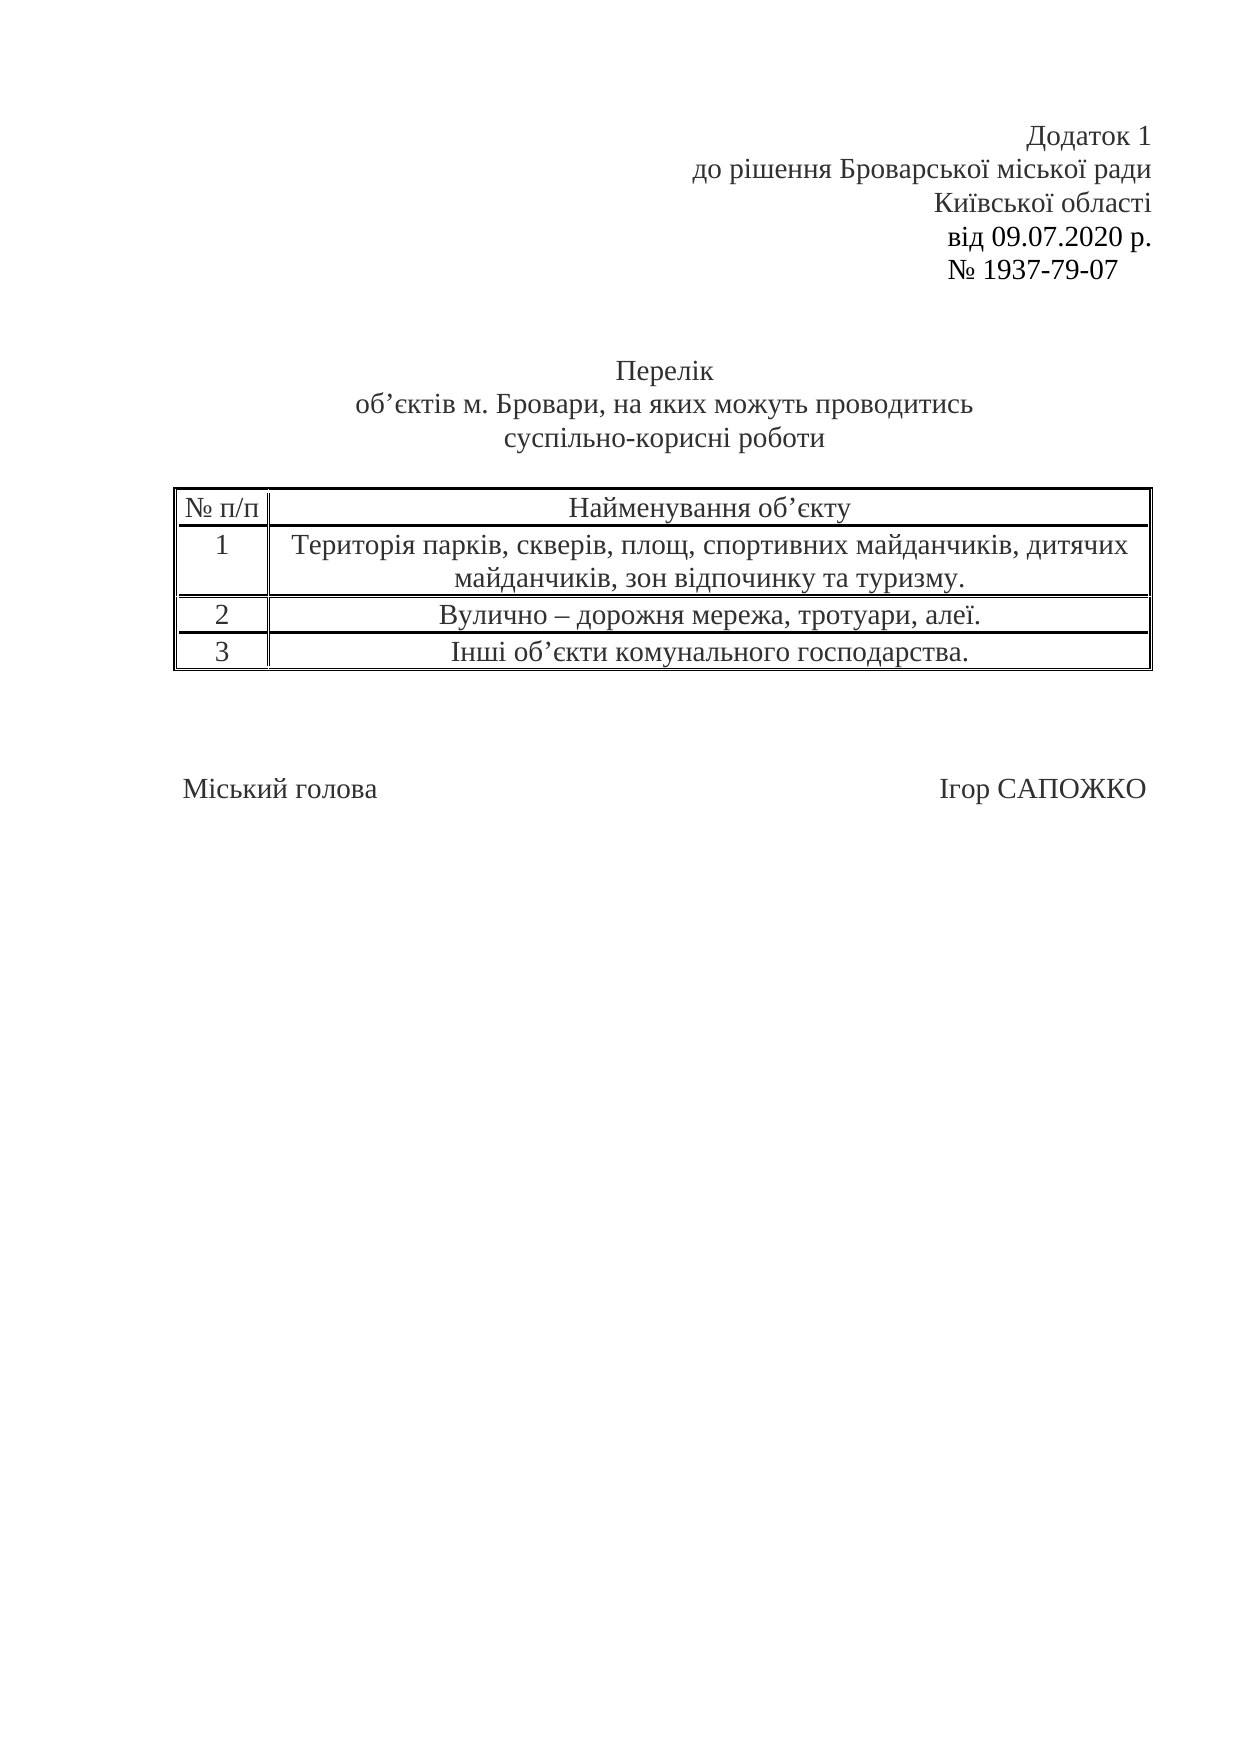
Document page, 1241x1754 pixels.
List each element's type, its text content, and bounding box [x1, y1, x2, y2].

text Київської області [177, 185, 1152, 219]
text об’єктів м. Бровари, на яких можуть проводитись [177, 386, 1152, 420]
table_cell 3 [177, 631, 268, 668]
text до рішення Броварської міської ради [177, 152, 1152, 185]
text від 09.07.2020 р. [177, 219, 1152, 252]
text № 1937-79-07 [177, 252, 1152, 286]
table_cell Вулично – дорожня мережа, тротуари, алеї. [270, 594, 1150, 631]
text суспільно-корисні роботи [177, 420, 1152, 453]
table_header Найменування об’єкту [269, 490, 1149, 524]
table_cell 1 [177, 524, 267, 594]
table_cell Територія парків, скверів, площ, спортивних майданчиків, дитячих майданчиків, зон відпочинку та туризму. [270, 524, 1149, 594]
text Міський голова Ігор САПОЖКО [177, 772, 1152, 805]
table_header № п/п [177, 490, 268, 524]
text Перелік [177, 353, 1152, 386]
table_cell Інші об’єкти комунального господарства. [269, 631, 1149, 668]
table_cell 2 [177, 594, 267, 631]
text Додаток 1 [177, 118, 1152, 152]
